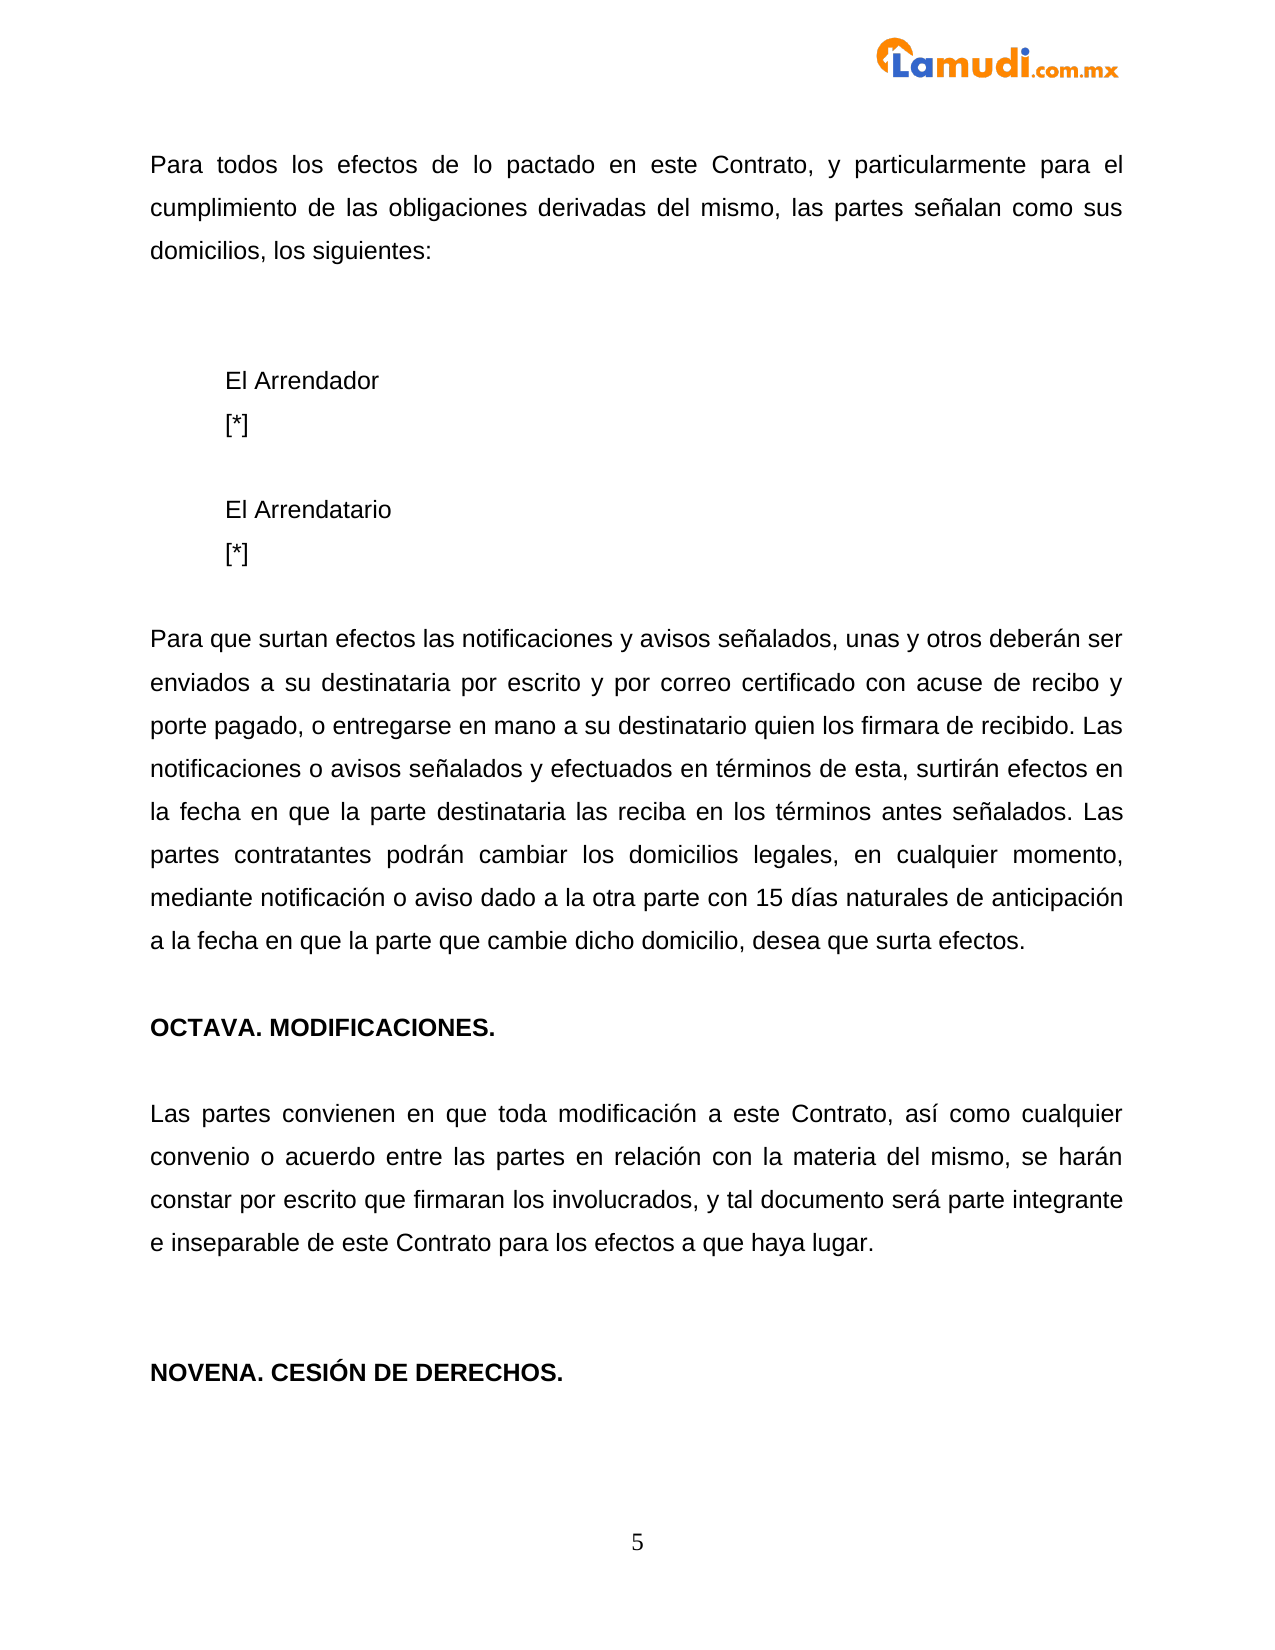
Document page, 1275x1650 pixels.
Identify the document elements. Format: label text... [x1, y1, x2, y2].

text El Arrendador [150, 366, 1125, 394]
text Para todos los efectos de lo pactado en este Contrato, y particularmente para el cumplimiento de las obligaciones derivadas del mismo, las partes señalan como sus domicilios, los siguientes: [150, 150, 1125, 265]
text [*] [150, 409, 1125, 437]
picture [869, 30, 1125, 85]
text Para que surtan efectos las notificaciones y avisos señalados, unas y otros deberán ser enviados a su destinataria por escrito y por correo certificado con acuse de recibo y porte pagado, o entregarse en mano a su destinatario quien los firmara de recibido. Las notificaciones o avisos señalados y efectuados en términos de esta, surtirán efectos en la fecha en que la parte destinataria las reciba en los términos antes señalados. Las partes contratantes podrán cambiar los domicilios legales, en cualquier momento, mediante notificación o aviso dado a la otra parte con 15 días naturales de anticipación a la fecha en que la parte que cambie dicho domicilio, desea que surta efectos. [150, 624, 1125, 955]
text [*] [150, 538, 1125, 567]
text Las partes convienen en que toda modificación a este Contrato, así como cualquier convenio o acuerdo entre las partes en relación con la materia del mismo, se harán constar por escrito que firmaran los involucrados, y tal documento será parte integrante e inseparable de este Contrato para los efectos a que haya lugar. [150, 1099, 1125, 1257]
text El Arrendatario [150, 495, 1125, 524]
text NOVENA. CESIÓN DE DERECHOS. [150, 1357, 1125, 1386]
text OCTAVA. MODIFICACIONES. [150, 1012, 1125, 1041]
